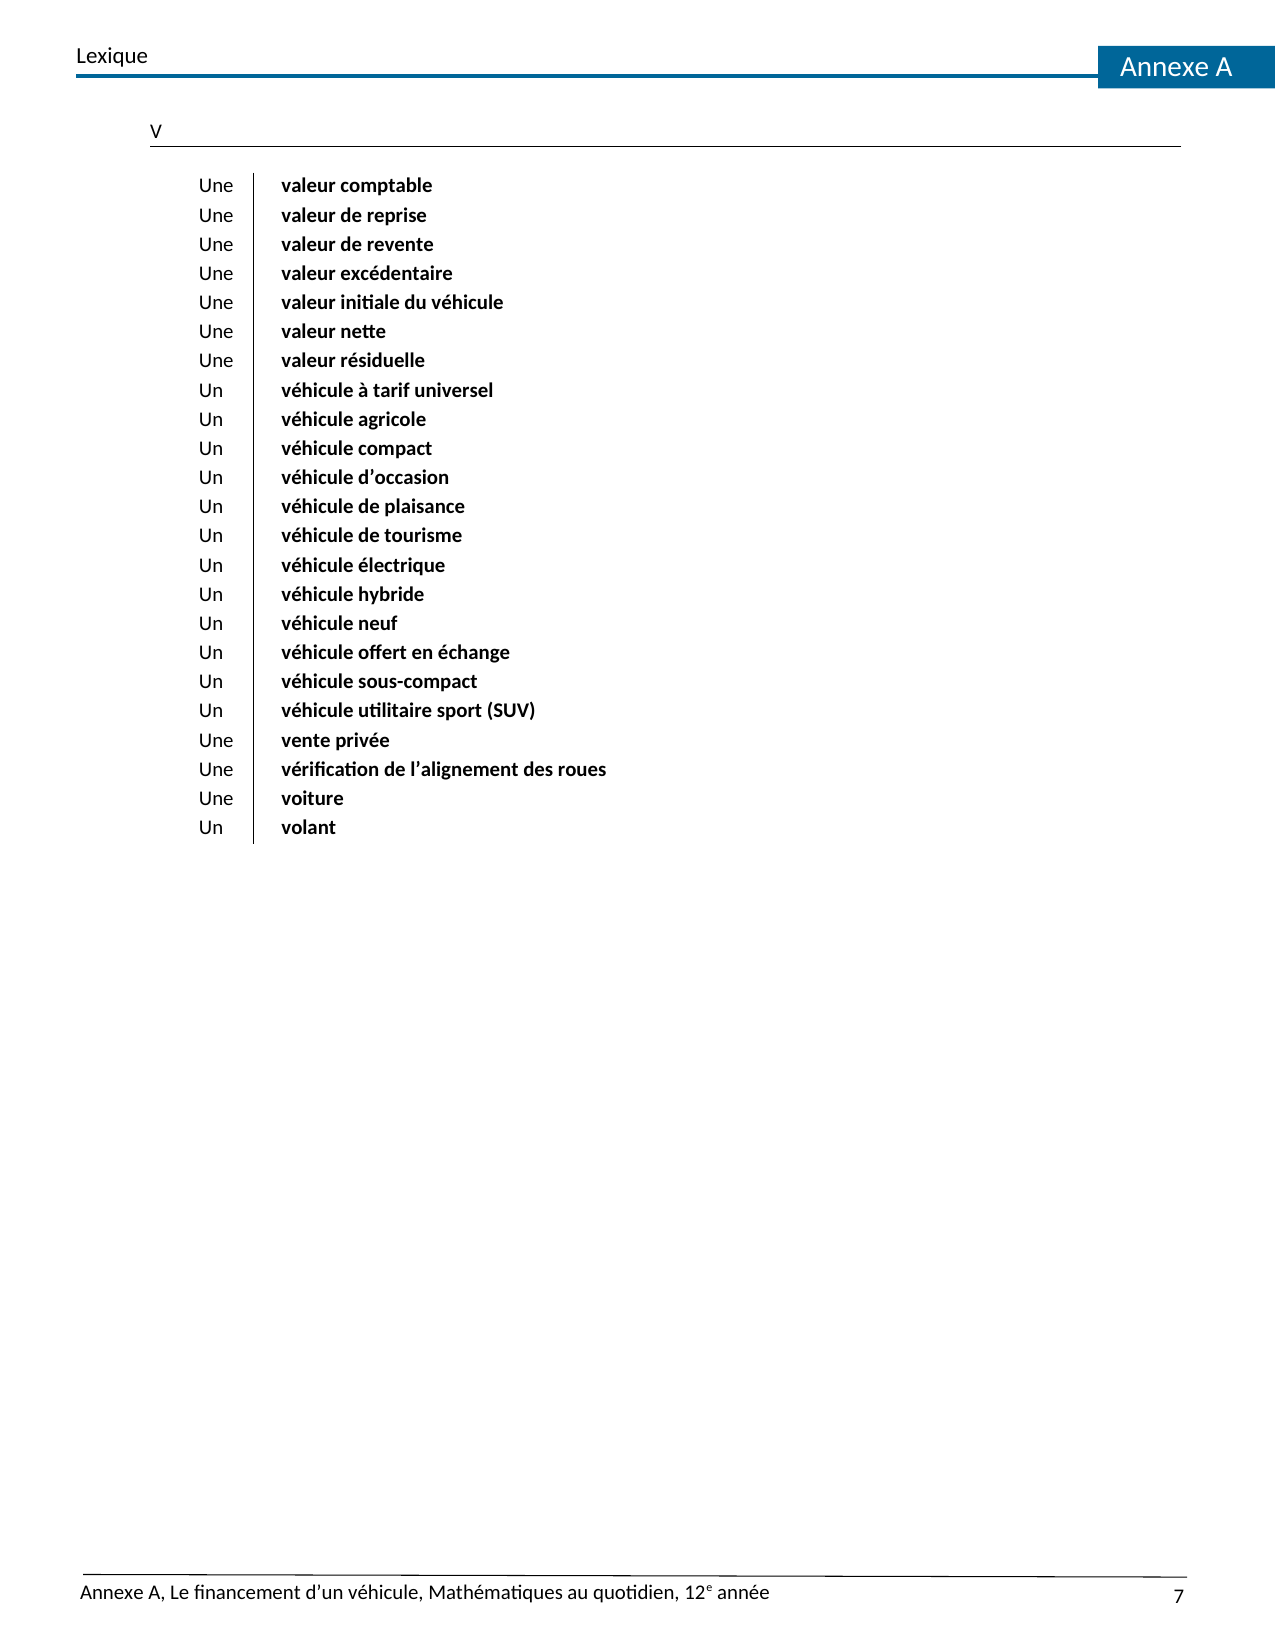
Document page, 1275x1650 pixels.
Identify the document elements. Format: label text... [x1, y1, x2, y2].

table_header Une Une Une Une Une Une Une Un Un Un Un Un Un Un Un Un Un Un Un Une Une Une Un [188, 173, 253, 843]
table_header valeur comptable valeur de reprise valeur de revente valeur excédentaire valeur initiale du véhicule valeur nette valeur résiduelle véhicule à tarif universel véhicule agricole véhicule compact véhicule d’occasion véhicule de plaisance véhicule de tourisme véhicule électrique véhicule hybride véhicule neuf véhicule offert en échange véhicule sous-compact véhicule utilitaire sport (SUV) vente privée vérification de l’alignement des roues voiture volant [254, 173, 814, 843]
text V [150, 119, 1181, 146]
